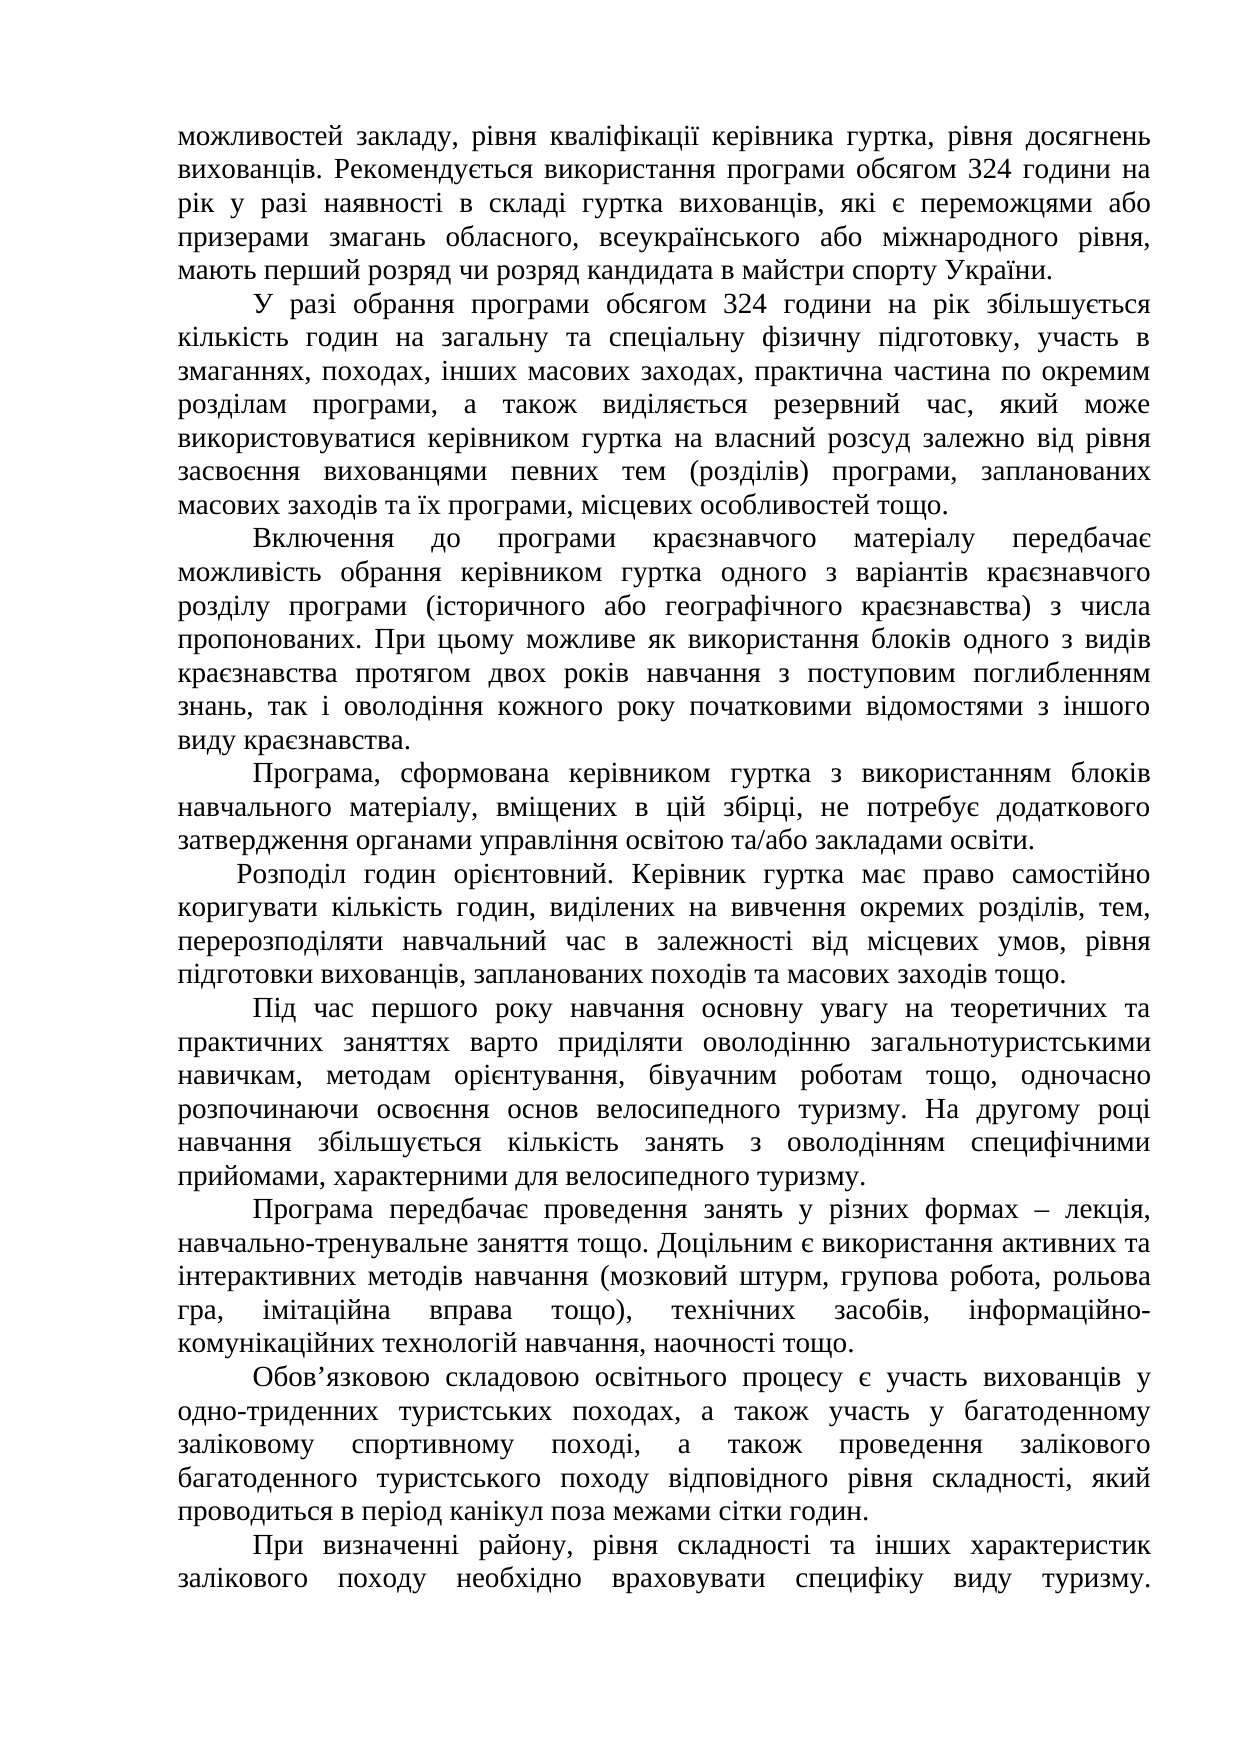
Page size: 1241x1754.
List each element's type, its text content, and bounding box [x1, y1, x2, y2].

text У разі обрання програми обсягом 324 години на рік збільшується кількість годин на загальну та спеціальну фізичну підготовку, участь в змаганнях, походах, інших масових заходах, практична частина по окремим розділам програми, а також виділяється резервний час, який може використовуватися керівником гуртка на власний розсуд залежно від рівня засвоєння вихованцями певних тем (розділів) програми, запланованих масових заходів та їх програми, місцевих особливостей тощо. [177, 286, 1152, 521]
text Програма передбачає проведення занять у різних формах – лекція, навчально-тренувальне заняття тощо. Доцільним є використання активних та інтерактивних методів навчання (мозковий штурм, групова робота, рольова гра, імітаційна вправа тощо), технічних засобів, інформаційно-комунікаційних технологій навчання, наочності тощо. [177, 1191, 1152, 1359]
text Включення до програми краєзнавчого матеріалу передбачає можливість обрання керівником гуртка одного з варіантів краєзнавчого розділу програми (історичного або географічного краєзнавства) з числа пропонованих. При цьому можливе як використання блоків одного з видів краєзнавства протягом двох років навчання з поступовим поглибленням знань, так і оволодіння кожного року початковими відомостями з іншого виду краєзнавства. [177, 521, 1152, 755]
text Під час першого року навчання основну увагу на теоретичних та практичних заняттях варто приділяти оволодінню загальнотуристськими навичкам, методам орієнтування, бівуачним роботам тощо, одночасно розпочинаючи освоєння основ велосипедного туризму. На другому році навчання збільшується кількість занять з оволодінням специфічними прийомами, характерними для велосипедного туризму. [177, 990, 1152, 1191]
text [177, 118, 1152, 286]
text Обов’язковою складовою освітнього процесу є участь вихованців у одно-триденних туристських походах, а також участь у багатоденному заліковому спортивному поході, а також проведення залікового багатоденного туристського походу відповідного рівня складності, який проводиться в період канікул поза межами сітки годин. [177, 1359, 1152, 1527]
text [177, 1527, 1152, 1594]
text Програма, сформована керівником гуртка з використанням блоків навчального матеріалу, вміщених в цій збірці, не потребує додаткового затвердження органами управління освітою та/або закладами освіти. [177, 755, 1152, 856]
text Розподіл годин орієнтовний. Керівник гуртка має право самостійно коригувати кількість годин, виділених на вивчення окремих розділів, тем, перерозподіляти навчальний час в залежності від місцевих умов, рівня підготовки вихованців, запланованих походів та масових заходів тощо. [177, 856, 1152, 990]
